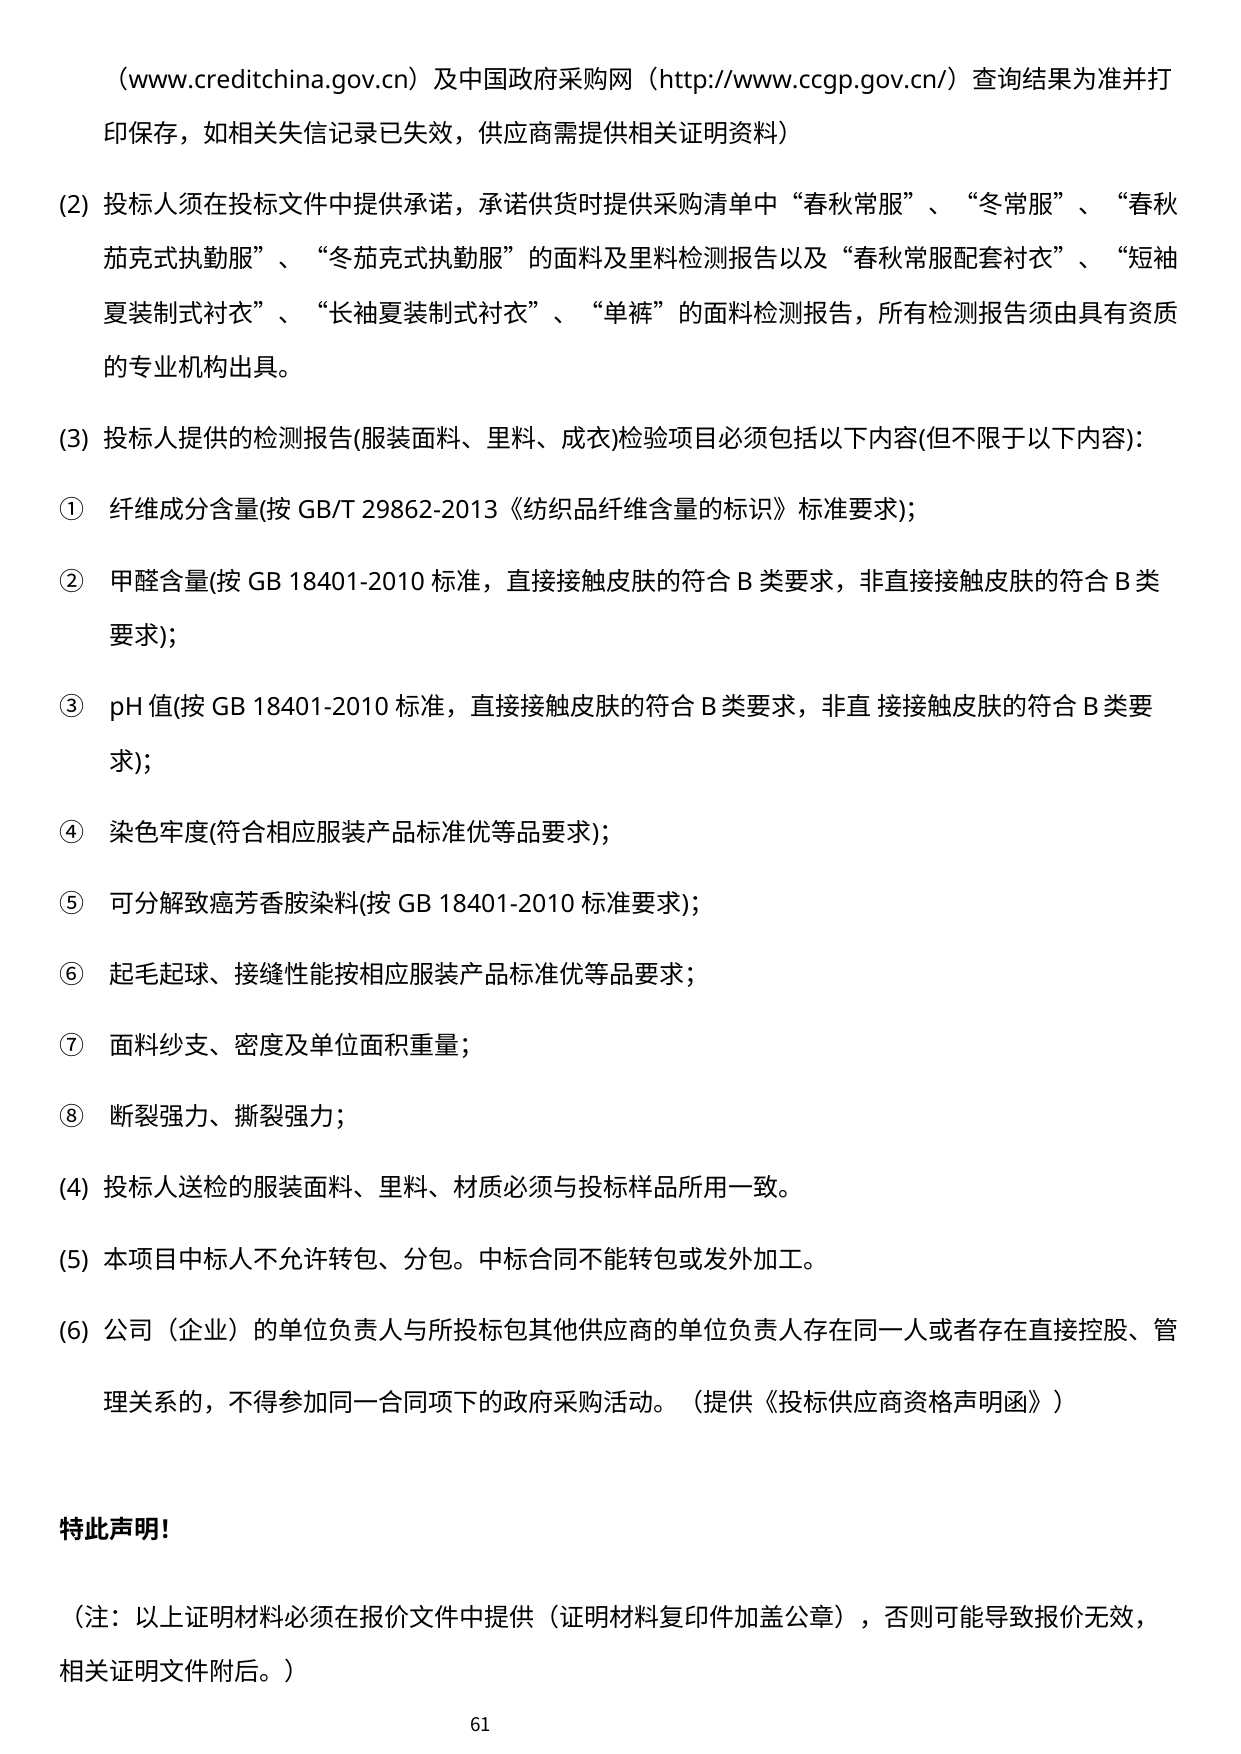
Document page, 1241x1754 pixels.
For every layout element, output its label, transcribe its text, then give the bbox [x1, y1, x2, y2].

list 面料纱支、密度及单位面积重量； [59, 1026, 1181, 1062]
list 投标人提供的检测报告(服装面料、里料、成衣)检验项目必须包括以下内容(但不限于以下内容)： [59, 419, 1181, 455]
list 起毛起球、接缝性能按相应服装产品标准优等品要求； [59, 954, 1181, 991]
list 投标人须在投标文件中提供承诺，承诺供货时提供采购清单中“春秋常服”、“冬常服”、“春秋茄克式执勤服”、“冬茄克式执勤服”的面料及里料检测报告以及“春秋常服配套衬衣”、“短袖夏装制式衬衣”、“长袖夏装制式衬衣”、“单裤”的面料检测报告，所有检测报告须由具有资质的专业机构出具。 [59, 184, 1181, 384]
list 可分解致癌芳香胺染料(按 GB 18401-2010 标准要求)； [59, 883, 1181, 919]
text （注：以上证明材料必须在报价文件中提供（证明材料复印件加盖公章），否则可能导致报价无效，相关证明文件附后。） [59, 1597, 1181, 1688]
text 特此声明！ [59, 1509, 1181, 1546]
list 本项目中标人不允许转包、分包。中标合同不能转包或发外加工。 [59, 1239, 1181, 1275]
list 染色牢度(符合相应服装产品标准优等品要求)； [59, 812, 1181, 848]
list 投标人送检的服装面料、里料、材质必须与投标样品所用一致。 [59, 1168, 1181, 1204]
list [59, 59, 1181, 150]
list 纤维成分含量(按 GB/T 29862-2013《纺织品纤维含量的标识》标准要求)； [59, 490, 1181, 526]
list pH值(按 GB 18401-2010 标准，直接接触皮肤的符合B类要求，非直 接接触皮肤的符合B类要求)； [59, 687, 1181, 777]
list 断裂强力、撕裂强力； [59, 1097, 1181, 1133]
list 甲醛含量(按 GB 18401-2010 标准，直接接触皮肤的符合B 类要求，非直接接触皮肤的符合B类要求)； [59, 561, 1181, 652]
list 公司（企业）的单位负责人与所投标包其他供应商的单位负责人存在同一人或者存在直接控股、管理关系的，不得参加同一合同项下的政府采购活动。（提供《投标供应商资格声明函》） [59, 1310, 1181, 1419]
